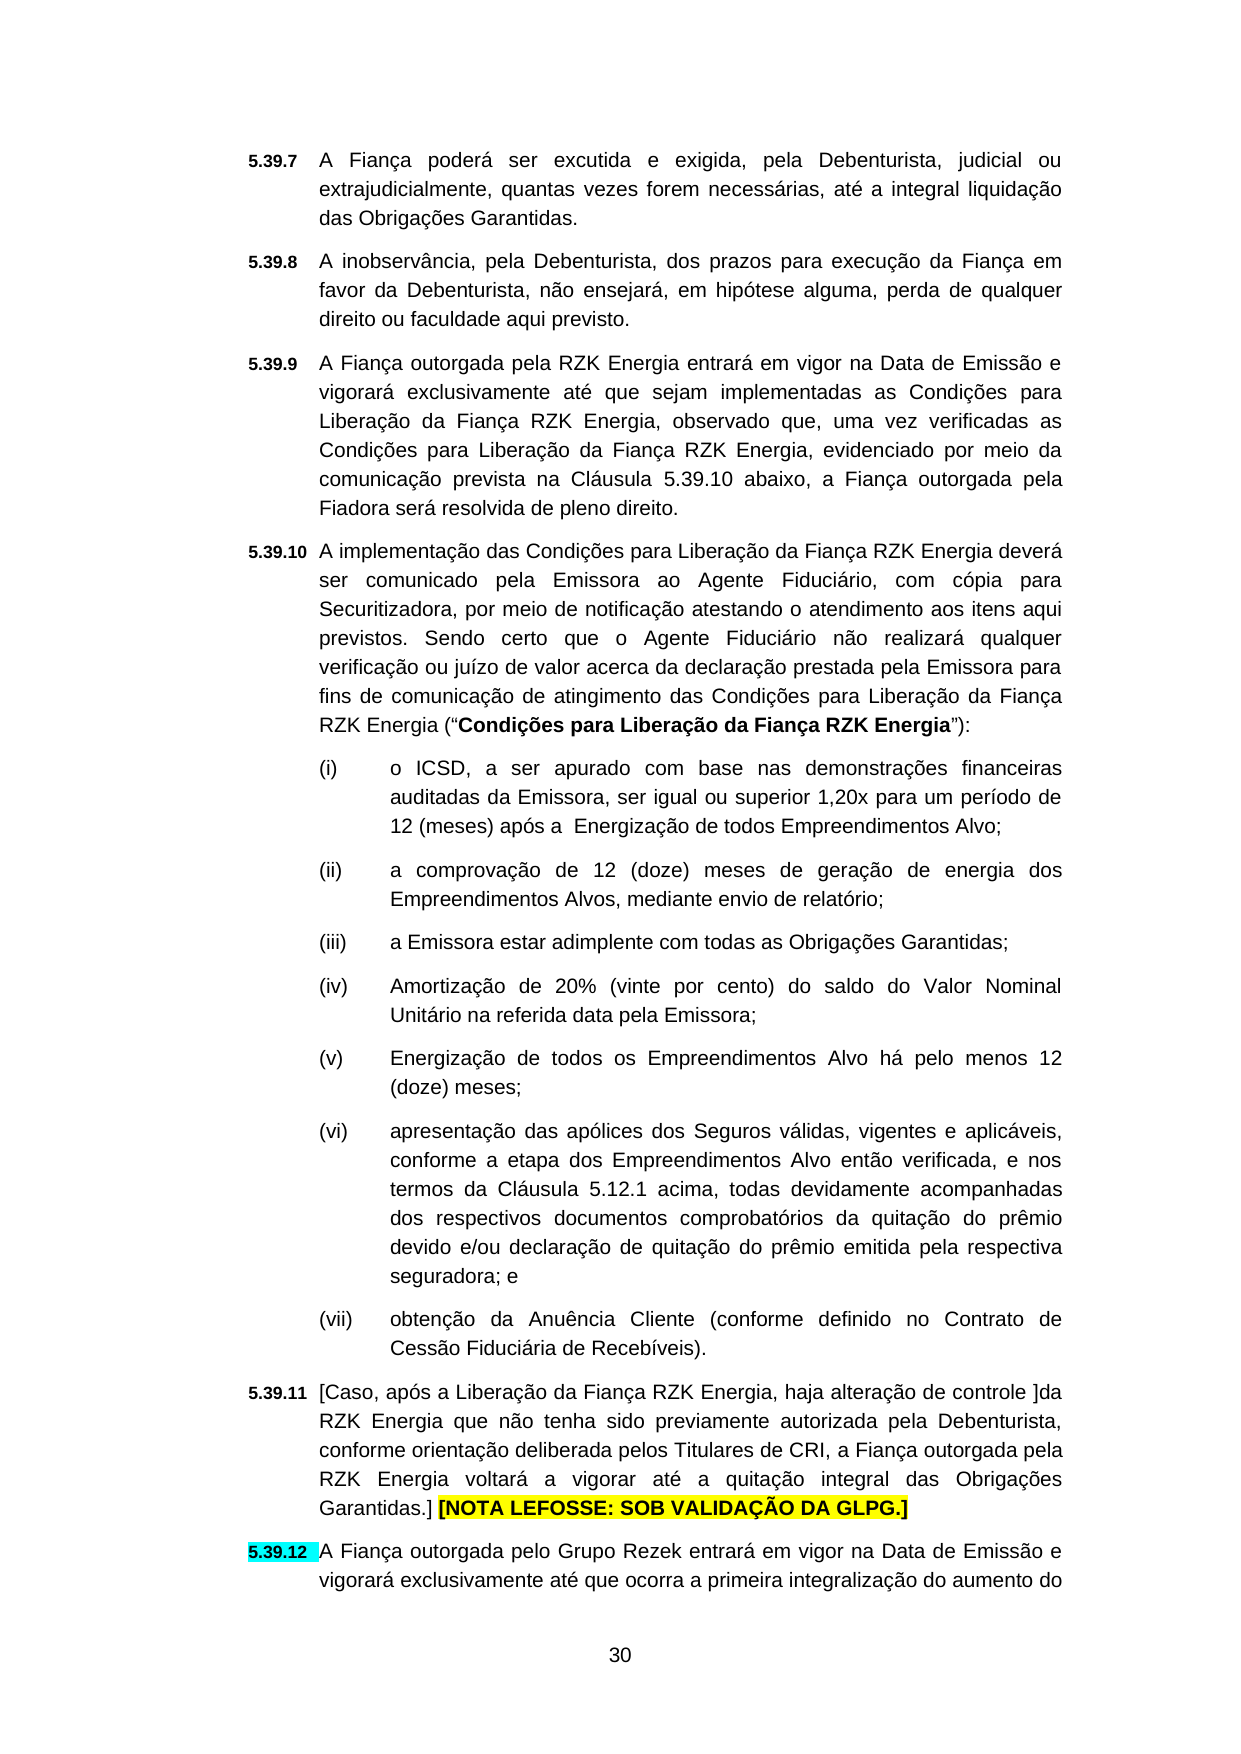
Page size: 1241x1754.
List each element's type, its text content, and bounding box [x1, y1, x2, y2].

text a comprovação de 12 (doze) meses de geração de energia dos Empreendimentos Alvos, mediante envio de relatório; [319, 858, 1063, 911]
text A Fiança poderá ser excutida e exigida, pela Debenturista, judicial ou extrajudicialmente, quantas vezes forem necessárias, até a integral liquidação das Obrigações Garantidas. [248, 148, 1063, 229]
text a Emissora estar adimplente com todas as Obrigações Garantidas; [319, 930, 1063, 954]
text Energização de todos os Empreendimentos Alvo há pelo menos 12 (doze) meses; [319, 1046, 1063, 1099]
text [248, 1539, 1063, 1592]
text o ICSD, a ser apurado com base nas demonstrações financeiras auditadas da Emissora, ser igual ou superior 1,20x para um período de 12 (meses) após a Energização de todos Empreendimentos Alvo; [319, 756, 1063, 838]
text A inobservância, pela Debenturista, dos prazos para execução da Fiança em favor da Debenturista, não ensejará, em hipótese alguma, perda de qualquer direito ou faculdade aqui previsto. [248, 249, 1063, 331]
text A implementação das Condições para Liberação da Fiança RZK Energia deverá ser comunicado pela Emissora ao Agente Fiduciário, com cópia para Securitizadora, por meio de notificação atestando o atendimento aos itens aqui previstos. Sendo certo que o Agente Fiduciário não realizará qualquer verificação ou juízo de valor acerca da declaração prestada pela Emissora para fins de comunicação de atingimento das Condições para Liberação da Fiança RZK Energia (“Condições para Liberação da Fiança RZK Energia”): [248, 539, 1063, 737]
text A Fiança outorgada pela RZK Energia entrará em vigor na Data de Emissão e vigorará exclusivamente até que sejam implementadas as Condições para Liberação da Fiança RZK Energia, observado que, uma vez verificadas as Condições para Liberação da Fiança RZK Energia, evidenciado por meio da comunicação prevista na Cláusula 5.39.10 abaixo, a Fiança outorgada pela Fiadora será resolvida de pleno direito. [248, 351, 1063, 519]
text [Caso, após a Liberação da Fiança RZK Energia, haja alteração de controle ]da RZK Energia que não tenha sido previamente autorizada pela Debenturista, conforme orientação deliberada pelos Titulares de CRI, a Fiança outorgada pela RZK Energia voltará a vigorar até a quitação integral das Obrigações Garantidas.] [NOTA LEFOSSE: SOB VALIDAÇÃO DA GLPG.] [248, 1379, 1063, 1519]
text obtenção da Anuência Cliente (conforme definido no Contrato de Cessão Fiduciária de Recebíveis). [319, 1307, 1063, 1360]
text Amortização de 20% (vinte por cento) do saldo do Valor Nominal Unitário na referida data pela Emissora; [319, 974, 1063, 1027]
text apresentação das apólices dos Seguros válidas, vigentes e aplicáveis, conforme a etapa dos Empreendimentos Alvo então verificada, e nos termos da Cláusula 5.12.1 acima, todas devidamente acompanhadas dos respectivos documentos comprobatórios da quitação do prêmio devido e/ou declaração de quitação do prêmio emitida pela respectiva seguradora; e [319, 1119, 1063, 1287]
